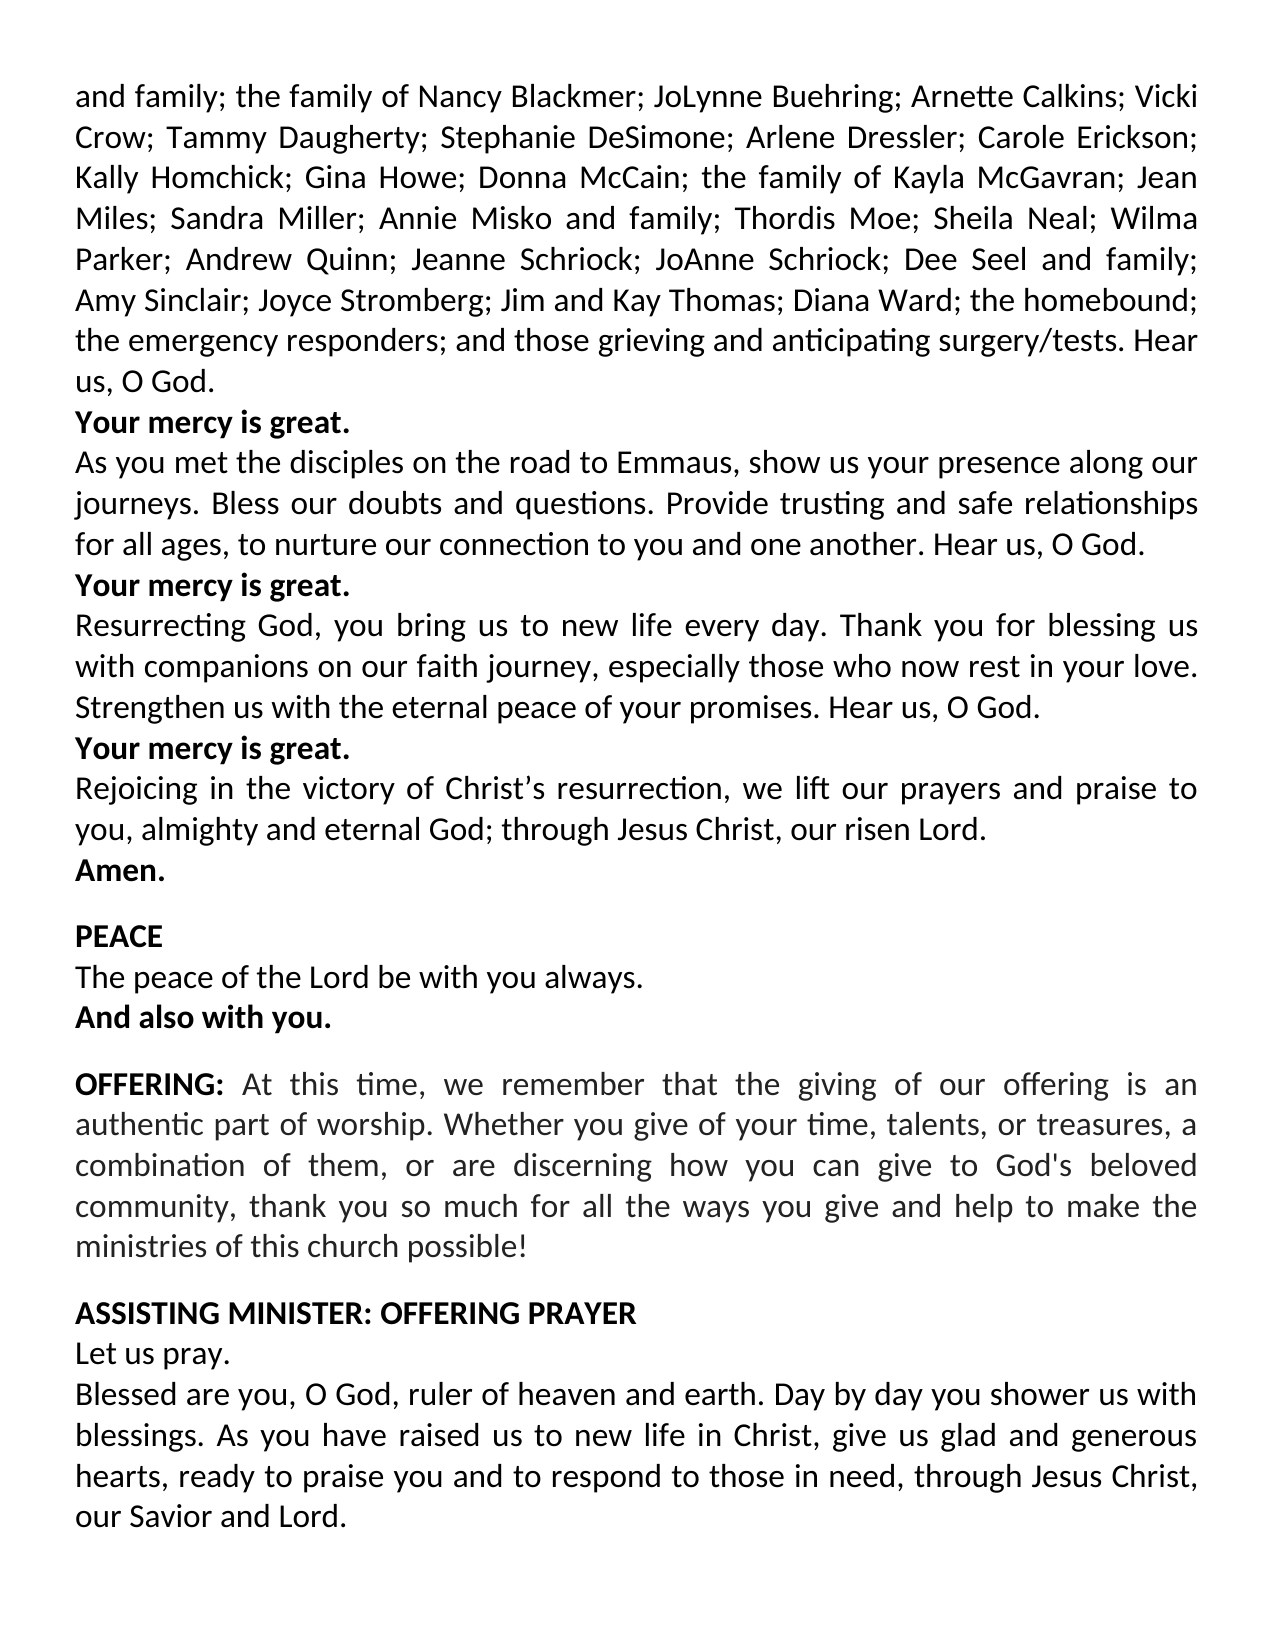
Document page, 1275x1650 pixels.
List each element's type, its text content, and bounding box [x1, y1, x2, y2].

text The peace of the Lord be with you always. [75, 956, 1200, 996]
text Peace [75, 915, 1200, 956]
text As you met the disciples on the road to Emmaus, show us your presence along our journeys. Bless our doubts and questions. Provide trusting and safe relationships for all ages, to nurture our connection to you and one another. Hear us, O God. [75, 442, 1200, 564]
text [75, 75, 1200, 401]
text Your mercy is great. [75, 564, 1200, 604]
text Your mercy is great. [75, 727, 1200, 767]
text ASSISTING MINISTER: Offering Prayer [75, 1292, 1200, 1332]
text Let us pray. [75, 1332, 1200, 1373]
text Offering: At this time, we remember that the giving of our offering is an authentic part of worship. Whether you give of your time, talents, or treasures, a combination of them, or are discerning how you can give to God's beloved community, thank you so much for all the ways you give and help to make the ministries of this church possible! [75, 1063, 1200, 1266]
text Your mercy is great. [75, 401, 1200, 442]
text And also with you. [75, 996, 1200, 1037]
text Blessed are you, O God, ruler of heaven and earth. Day by day you shower us with blessings. As you have raised us to new life in Christ, give us glad and generous hearts, ready to praise you and to respond to those in need, through Jesus Christ, our Savior and Lord. [75, 1373, 1200, 1536]
text Resurrecting God, you bring us to new life every day. Thank you for blessing us with companions on our faith journey, especially those who now rest in your love. Strengthen us with the eternal peace of your promises. Hear us, O God. [75, 604, 1200, 727]
text Amen. [75, 849, 1200, 889]
text Rejoicing in the victory of Christ’s resurrection, we lift our prayers and praise to you, almighty and eternal God; through Jesus Christ, our risen Lord. [75, 767, 1200, 849]
